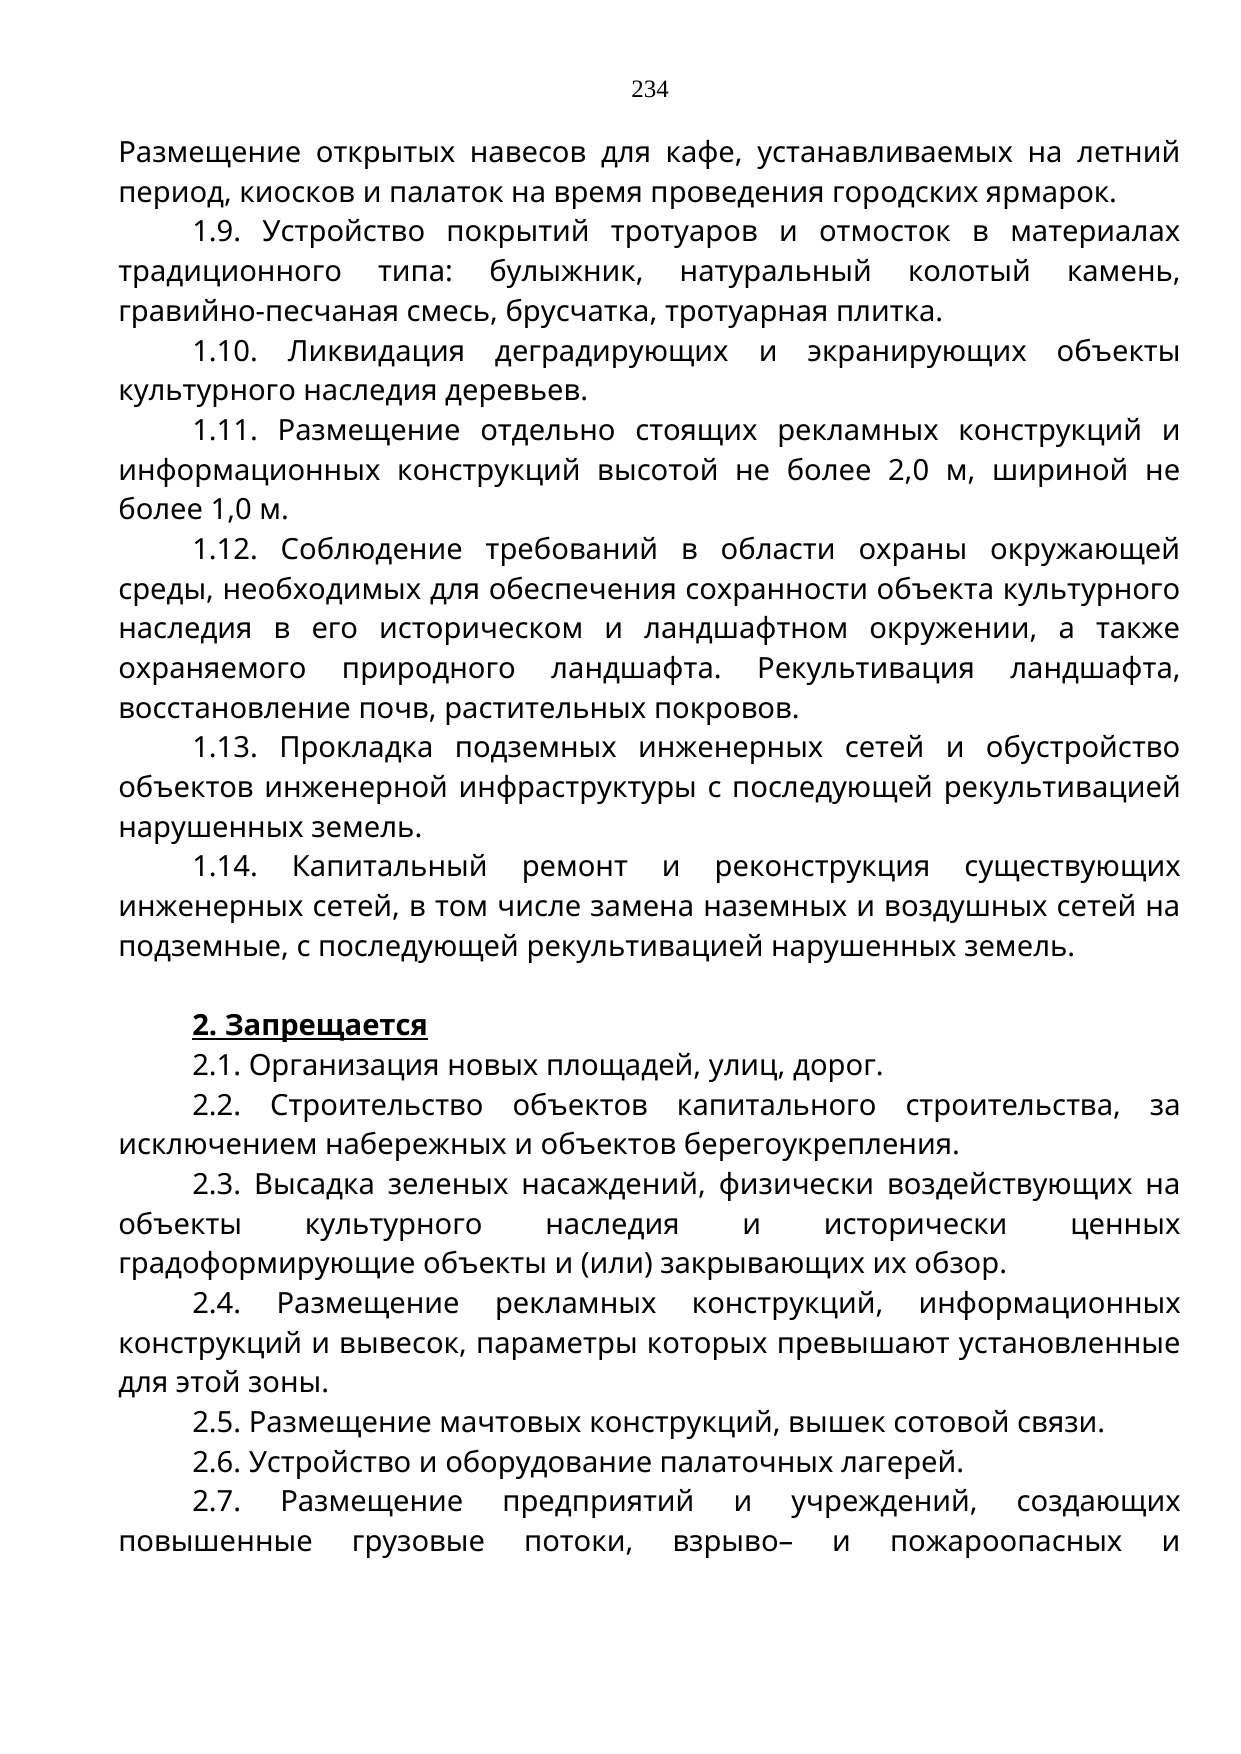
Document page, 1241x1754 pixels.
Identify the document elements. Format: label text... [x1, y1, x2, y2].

text 1.14. Капитальный ремонт и реконструкция существующих инженерных сетей, в том числе замена наземных и воздушных сетей на подземные, с последующей рекультивацией нарушенных земель. [118, 846, 1181, 965]
text 2.5. Размещение мачтовых конструкций, вышек сотовой связи. [118, 1401, 1181, 1441]
text 2. Запрещается [118, 1004, 1181, 1044]
text 1.11. Размещение отдельно стоящих рекламных конструкций и информационных конструкций высотой не более 2,0 м, шириной не более 1,0 м. [118, 409, 1181, 528]
text 2.4. Размещение рекламных конструкций, информационных конструкций и вывесок, параметры которых превышают установленные для этой зоны. [118, 1282, 1181, 1401]
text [118, 1481, 1181, 1560]
text 1.10. Ликвидация деградирующих и экранирующих объекты культурного наследия деревьев. [118, 330, 1181, 409]
text 2.1. Организация новых площадей, улиц, дорог. [118, 1044, 1181, 1084]
text 1.9. Устройство покрытий тротуаров и отмосток в материалах традиционного типа: булыжник, натуральный колотый камень, гравийно-песчаная смесь, брусчатка, тротуарная плитка. [118, 211, 1181, 330]
text 1.12. Соблюдение требований в области охраны окружающей среды, необходимых для обеспечения сохранности объекта культурного наследия в его историческом и ландшафтном окружении, а также охраняемого природного ландшафта. Рекультивация ландшафта, восстановление почв, растительных покровов. [118, 528, 1181, 727]
text 1.13. Прокладка подземных инженерных сетей и обустройство объектов инженерной инфраструктуры с последующей рекультивацией нарушенных земель. [118, 727, 1181, 846]
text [118, 131, 1181, 211]
text 2.2. Строительство объектов капитального строительства, за исключением набережных и объектов берегоукрепления. [118, 1084, 1181, 1163]
text 2.6. Устройство и оборудование палаточных лагерей. [118, 1441, 1181, 1481]
text 2.3. Высадка зеленых насаждений, физически воздействующих на объекты культурного наследия и исторически ценных градоформирующие объекты и (или) закрывающих их обзор. [118, 1163, 1181, 1282]
